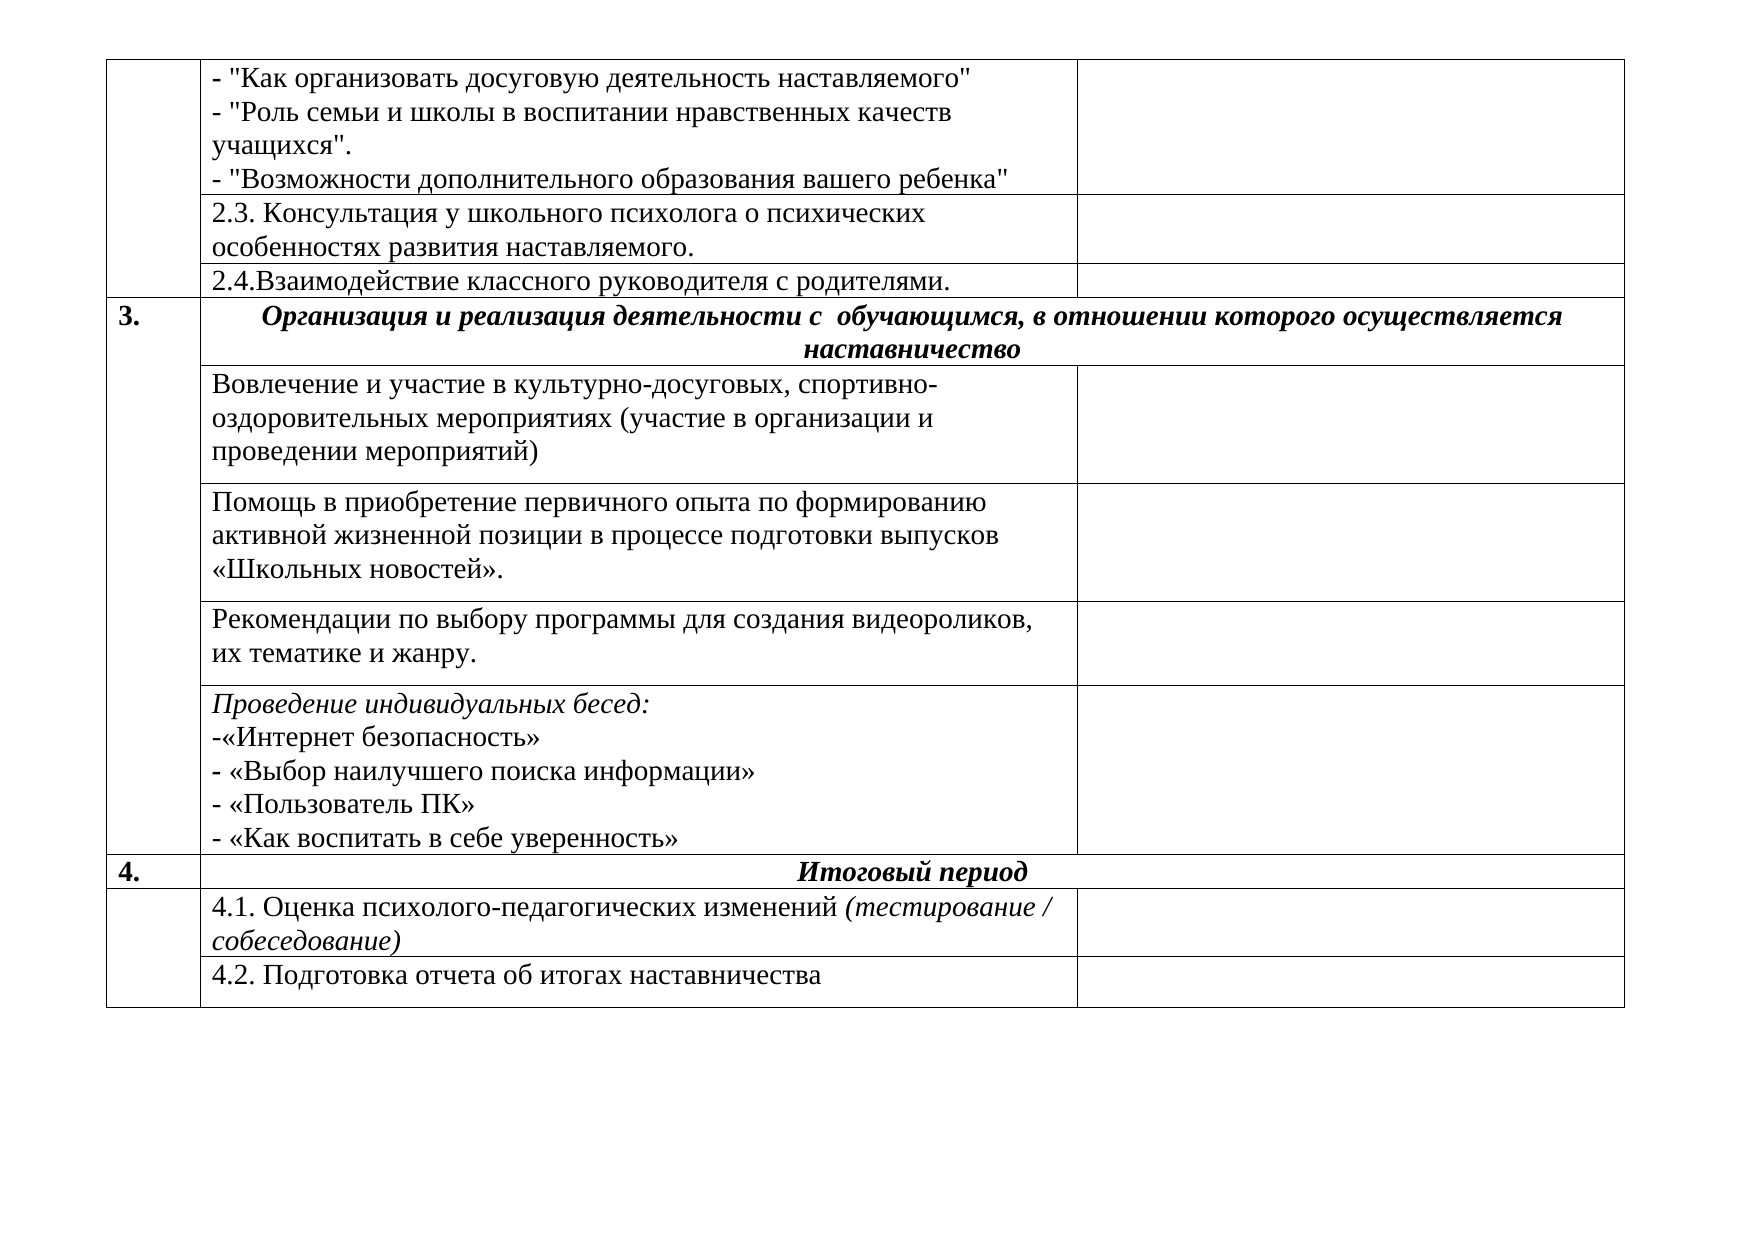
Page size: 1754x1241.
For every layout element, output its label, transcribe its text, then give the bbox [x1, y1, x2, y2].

table_cell 2.4.Взаимодействие классного руководителя с родителями. [201, 264, 1077, 297]
table_cell [1078, 889, 1624, 956]
table_cell Организация и реализация деятельности с обучающимся, в отношении которого осуществляется наставничество [201, 298, 1624, 365]
table_cell [1078, 366, 1624, 483]
table_cell [1078, 602, 1624, 685]
table_cell Помощь в приобретение первичного опыта по формированию активной жизненной позиции в процессе подготовки выпусков «Школьных новостей». [201, 484, 1077, 601]
table_cell Вовлечение и участие в культурно-досуговых, спортивно-оздоровительных мероприятиях (участие в организации и проведении мероприятий) [201, 366, 1077, 483]
table_cell 2.3. Консультация у школьного психолога о психических особенностях развития наставляемого. [201, 195, 1077, 262]
table_cell [107, 889, 200, 1007]
table_cell [1078, 484, 1624, 601]
table_cell [1078, 686, 1624, 853]
table_cell 3. [107, 298, 200, 853]
table_cell 4.1. Оценка психолого-педагогических изменений (тестирование / собеседование) [201, 889, 1077, 956]
table_cell Проведение индивидуальных бесед: -«Интернет безопасность» - «Выбор наилучшего поиска информации» - «Пользователь ПК» - «Как воспитать в себе уверенность» [201, 686, 1077, 853]
table_cell [1078, 195, 1624, 262]
table_cell Итоговый период [201, 855, 1624, 888]
table_cell 4.2. Подготовка отчета об итогах наставничества [201, 957, 1077, 1007]
table_cell [1078, 60, 1624, 194]
table_cell 4. [107, 855, 200, 888]
table_cell Рекомендации по выбору программы для создания видеороликов, их тематике и жанру. [201, 602, 1077, 685]
table_cell [1078, 957, 1624, 1007]
table_cell [1078, 264, 1624, 297]
